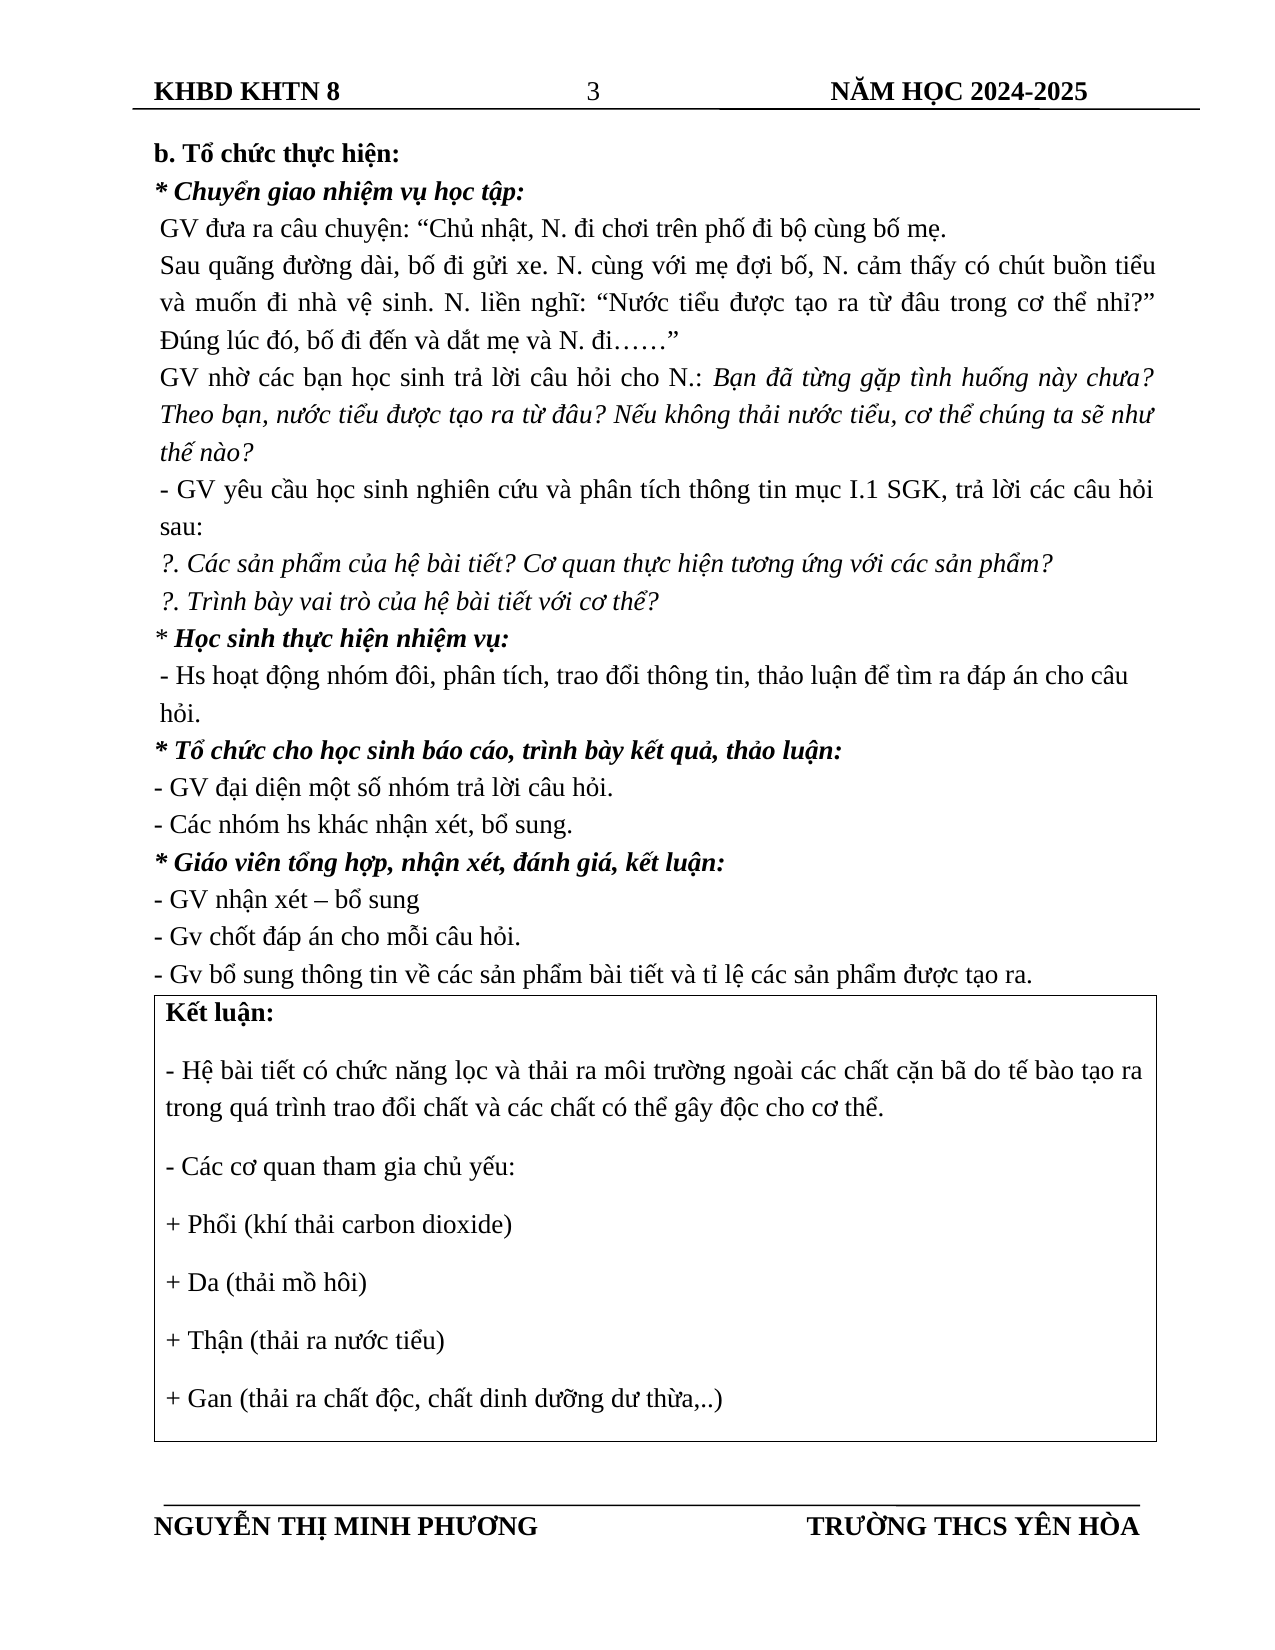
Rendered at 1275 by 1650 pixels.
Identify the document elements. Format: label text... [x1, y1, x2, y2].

table_header Kết luận: - Hệ bài tiết có chức năng lọc và thải ra môi trường ngoài các chất cặn bã do tế bào tạo ra trong quá trình trao đổi chất và các chất có thể gây độc cho cơ thể. - Các cơ quan tham gia chủ yếu: + Phổi (khí thải carbon dioxide) + Da (thải mồ hôi) + Thận (thải ra nước tiểu) + Gan (thải ra chất độc, chất dinh dưỡng dư thừa,..) [155, 996, 1156, 1441]
text GV đưa ra câu chuyện: “Chủ nhật, N. đi chơi trên phố đi bộ cùng bố mẹ. [159, 212, 1157, 243]
text - Hs hoạt động nhóm đôi, phân tích, trao đổi thông tin, thảo luận để tìm ra đáp án cho câu hỏi. [159, 659, 1157, 728]
text - GV đại diện một số nhóm trả lời câu hỏi. [84, 771, 1157, 802]
text - Các nhóm hs khác nhận xét, bổ sung. [153, 808, 1157, 840]
text - Gv bổ sung thông tin về các sản phẩm bài tiết và tỉ lệ các sản phẩm được tạo ra. [124, 958, 1157, 989]
text Sau quãng đường dài, bố đi gửi xe. N. cùng với mẹ đợi bố, N. cảm thấy có chút buồn tiểu và muốn đi nhà vệ sinh. N. liền nghĩ: “Nước tiểu được tạo ra từ đâu trong cơ thể nhỉ?” Đúng lúc đó, bố đi đến và dắt mẹ và N. đi……” [159, 249, 1157, 355]
text * Tổ chức cho học sinh báo cáo, trình bày kết quả, thảo luận: [84, 734, 1157, 765]
text * Học sinh thực hiện nhiệm vụ: [84, 622, 1157, 653]
text - Gv chốt đáp án cho mỗi câu hỏi. [124, 920, 1157, 952]
text * Giáo viên tổng hợp, nhận xét, đánh giá, kết luận: [84, 846, 1157, 877]
text - GV yêu cầu học sinh nghiên cứu và phân tích thông tin mục I.1 SGK, trả lời các câu hỏi sau: [159, 473, 1157, 541]
text ?. Các sản phẩm của hệ bài tiết? Cơ quan thực hiện tương ứng với các sản phẩm? [159, 547, 1157, 579]
text b. Tổ chức thực hiện: [153, 137, 1157, 168]
text GV nhờ các bạn học sinh trả lời câu hỏi cho N.: Bạn đã từng gặp tình huống này chưa? Theo bạn, nước tiểu được tạo ra từ đâu? Nếu không thải nước tiểu, cơ thể chúng ta sẽ như thế nào? [159, 361, 1157, 467]
text - GV nhận xét – bổ sung [86, 883, 1157, 914]
text * Chuyển giao nhiệm vụ học tập: [153, 174, 1157, 206]
text ?. Trình bày vai trò của hệ bài tiết với cơ thể? [159, 585, 1157, 616]
